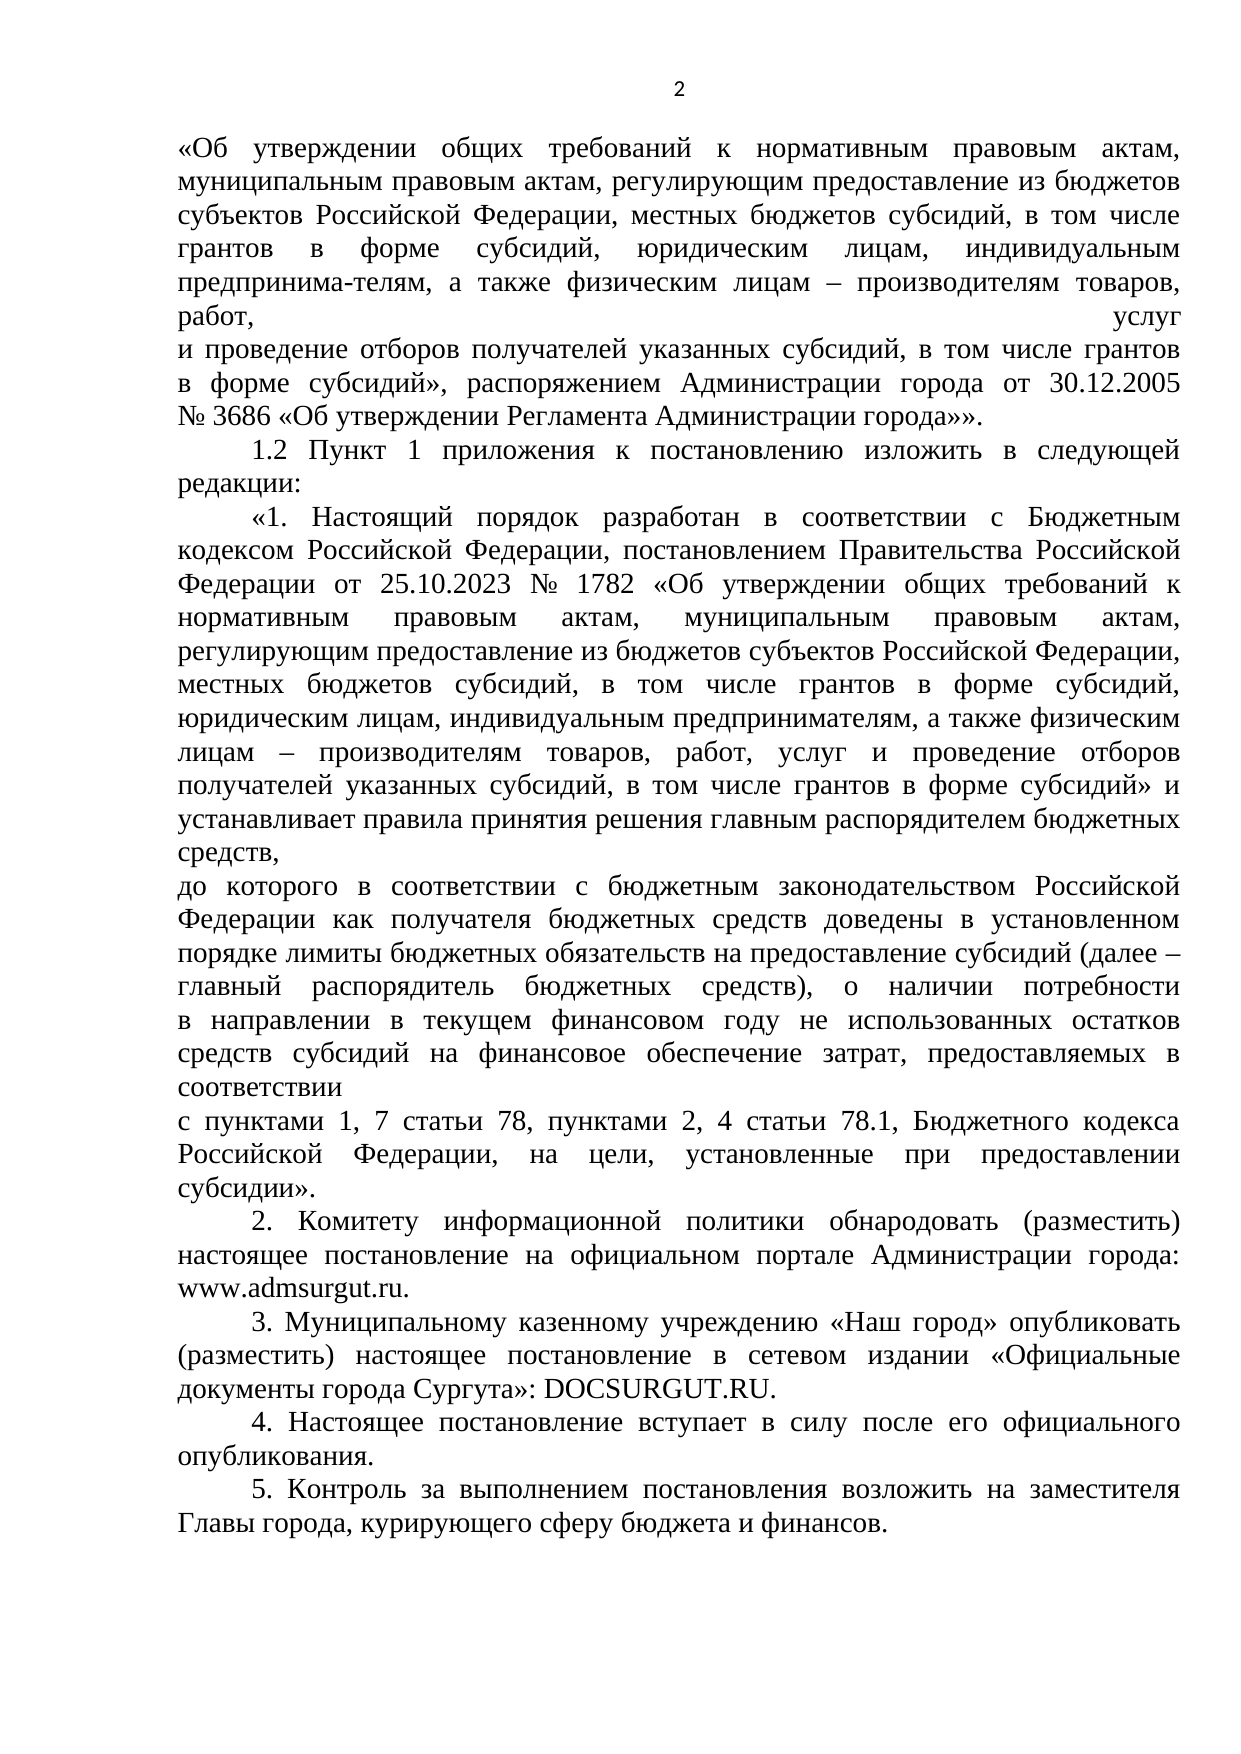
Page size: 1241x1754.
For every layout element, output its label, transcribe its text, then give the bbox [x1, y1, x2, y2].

text 4. Настоящее постановление вступает в силу после его официального опубликования. [177, 1404, 1181, 1472]
text 2. Комитету информационной политики обнародовать (разместить) настоящее постановление на официальном портале Администрации города: www.admsurgut.ru. [177, 1203, 1181, 1304]
text 1.2 Пункт 1 приложения к постановлению изложить в следующей редакции: [177, 432, 1181, 499]
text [177, 130, 1181, 432]
text «1. Настоящий порядок разработан в соответствии с Бюджетным кодексом Российской Федерации, постановлением Правительства Российской Федерации от 25.10.2023 № 1782 «Об утверждении общих требований к нормативным правовым актам, муниципальным правовым актам, регулирующим предоставление из бюджетов субъектов Российской Федерации, местных бюджетов субсидий, в том числе грантов в форме субсидий, юридическим лицам, индивидуальным предпринимателям, а также физическим лицам – производителям товаров, работ, услуг и проведение отборов получателей указанных субсидий, в том числе грантов в форме субсидий» и устанавливает правила принятия решения главным распорядителем бюджетных средств, до которого в соответствии с бюджетным законодательством Российской Федерации как получателя бюджетных средств доведены в установленном порядке лимиты бюджетных обязательств на предоставление субсидий (далее – главный распорядитель бюджетных средств), о наличии потребности в направлении в текущем финансовом году не использованных остатков средств субсидий на финансовое обеспечение затрат, предоставляемых в соответствии с пунктами 1, 7 статьи 78, пунктами 2, 4 статьи 78.1, Бюджетного кодекса Российской Федерации, на цели, установленные при предоставлении субсидии». [177, 499, 1181, 1203]
text 3. Муниципальному казенному учреждению «Наш город» опубликовать (разместить) настоящее постановление в сетевом издании «Официальные документы города Сургута»: DOCSURGUT.RU. [177, 1304, 1181, 1404]
text 5. Контроль за выполнением постановления возложить на заместителя Главы города, курирующего сферу бюджета и финансов. [177, 1472, 1181, 1539]
